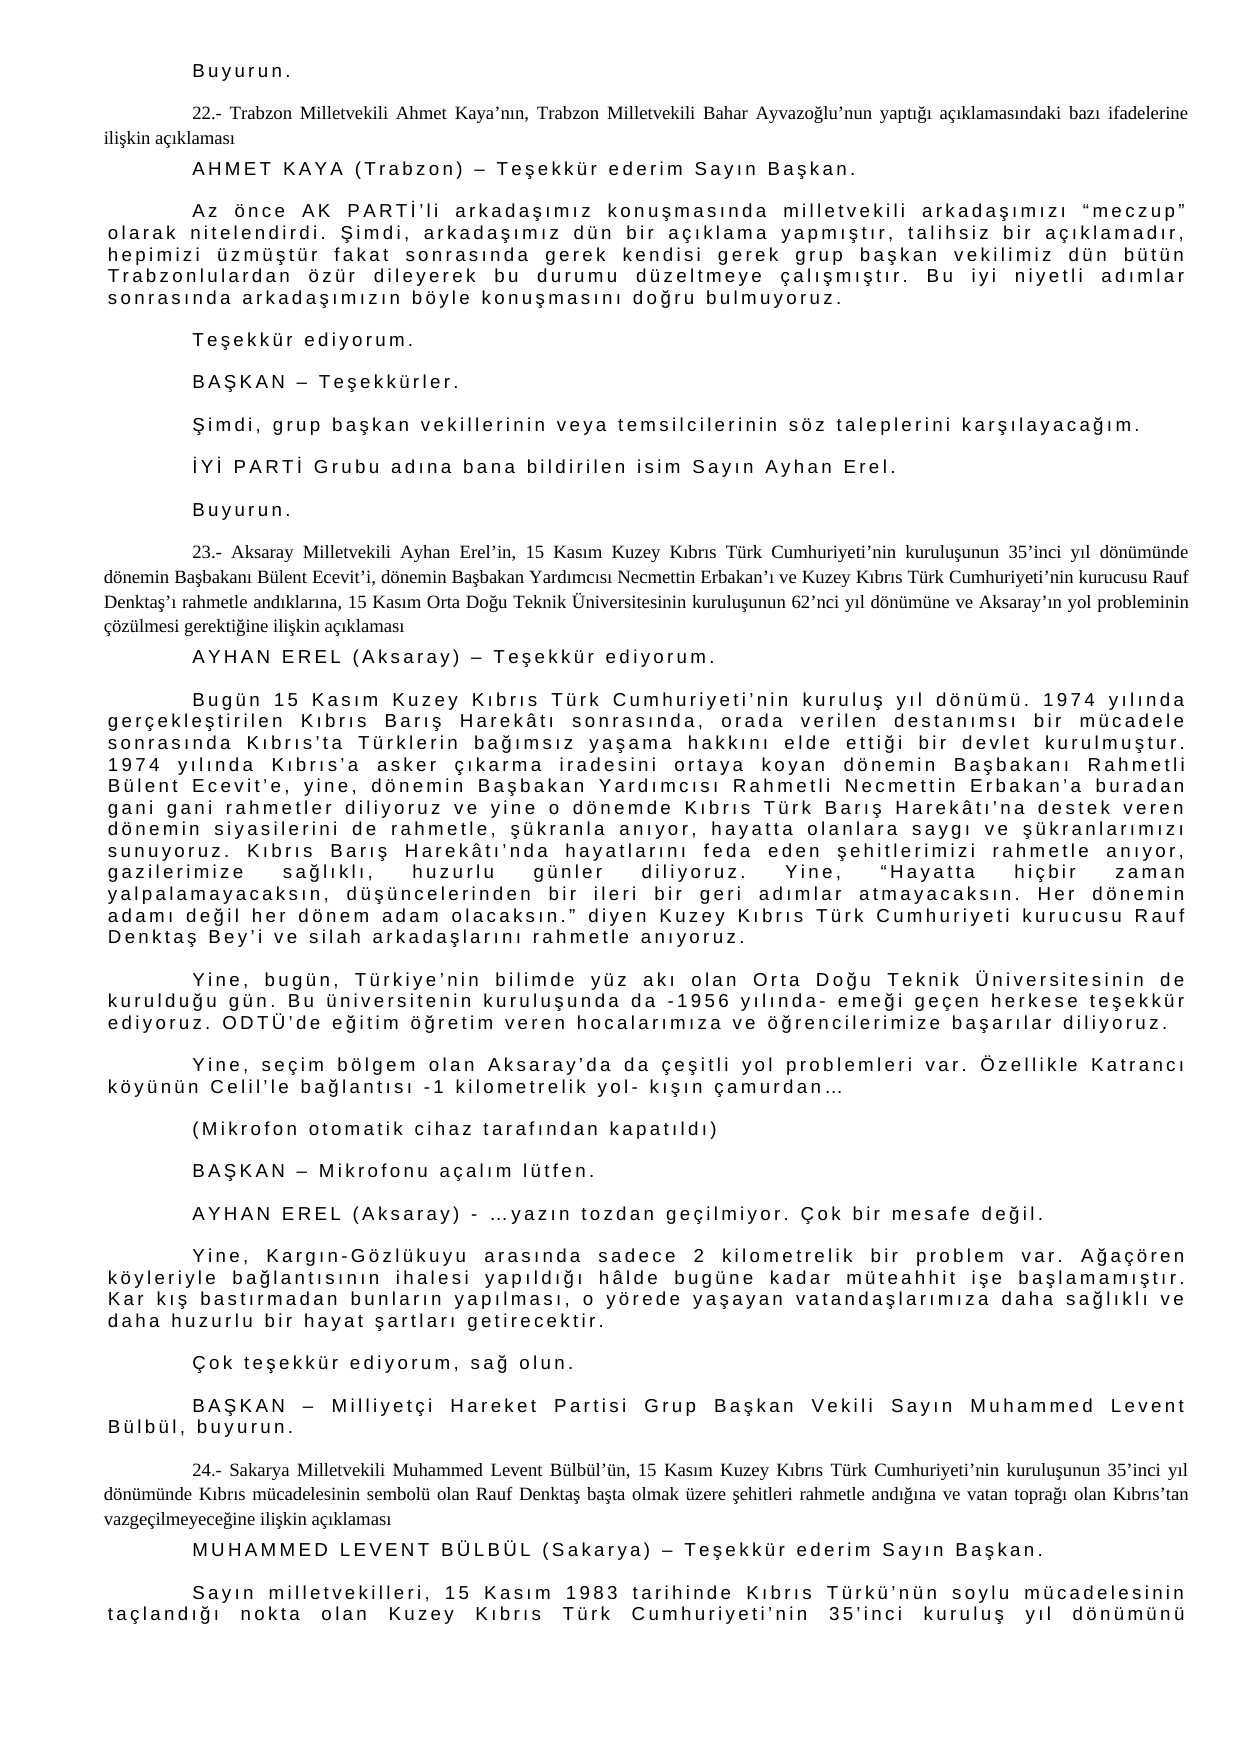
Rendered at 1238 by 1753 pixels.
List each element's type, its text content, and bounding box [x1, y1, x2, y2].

text Yine, bugün, Türkiye’nin bilimde yüz akı olan Orta Doğu Teknik Üniversitesinin de kurulduğu gün. Bu üniversitenin kuruluşunda da -1956 yılında- emeği geçen herkese teşekkür ediyoruz. ODTÜ’de eğitim öğretim veren hocalarımıza ve öğrencilerimize başarılar diliyoruz. [108, 968, 1186, 1033]
text BAŞKAN – Milliyetçi Hareket Partisi Grup Başkan Vekili Sayın Muhammed Levent Bülbül, buyurun. [108, 1394, 1186, 1438]
text Bugün 15 Kasım Kuzey Kıbrıs Türk Cumhuriyeti’nin kuruluş yıl dönümü. 1974 yılında gerçekleştirilen Kıbrıs Barış Harekâtı sonrasında, orada verilen destanımsı bir mücadele sonrasında Kıbrıs’ta Türklerin bağımsız yaşama hakkını elde ettiği bir devlet kurulmuştur. 1974 yılında Kıbrıs’a asker çıkarma iradesini ortaya koyan dönemin Başbakanı Rahmetli Bülent Ecevit’e, yine, dönemin Başbakan Yardımcısı Rahmetli Necmettin Erbakan’a buradan gani gani rahmetler diliyoruz ve yine o dönemde Kıbrıs Türk Barış Harekâtı’na destek veren dönemin siyasilerini de rahmetle, şükranla anıyor, hayatta olanlara saygı ve şükranlarımızı sunuyoruz. Kıbrıs Barış Harekâtı’nda hayatlarını feda eden şehitlerimizi rahmetle anıyor, gazilerimize sağlıklı, huzurlu günler diliyoruz. Yine, “Hayatta hiçbir zaman yalpalamayacaksın, düşüncelerinden bir ileri bir geri adımlar atmayacaksın. Her dönemin adamı değil her dönem adam olacaksın.” diyen Kuzey Kıbrıs Türk Cumhuriyeti kurucusu Rauf Denktaş Bey’i ve silah arkadaşlarını rahmetle anıyoruz. [108, 689, 1186, 947]
text Şimdi, grup başkan vekillerinin veya temsilcilerinin söz taleplerini karşılayacağım. [108, 414, 1186, 435]
text Yine, Kargın-Gözlükuyu arasında sadece 2 kilometrelik bir problem var. Ağaçören köyleriyle bağlantısının ihalesi yapıldığı hâlde bugüne kadar müteahhit işe başlamamıştır. Kar kış bastırmadan bunların yapılması, o yörede yaşayan vatandaşlarımıza daha sağlıklı ve daha huzurlu bir hayat şartları getirecektir. [108, 1245, 1186, 1331]
text AYHAN EREL (Aksaray) - …yazın tozdan geçilmiyor. Çok bir mesafe değil. [108, 1203, 1186, 1224]
text Az önce AK PARTİ’li arkadaşımız konuşmasında milletvekili arkadaşımızı “meczup” olarak nitelendirdi. Şimdi, arkadaşımız dün bir açıklama yapmıştır, talihsiz bir açıklamadır, hepimizi üzmüştür fakat sonrasında gerek kendisi gerek grup başkan vekilimiz dün bütün Trabzonlulardan özür dileyerek bu durumu düzeltmeye çalışmıştır. Bu iyi niyetli adımlar sonrasında arkadaşımızın böyle konuşmasını doğru bulmuyoruz. [108, 200, 1186, 308]
text MUHAMMED LEVENT BÜLBÜL (Sakarya) – Teşekkür ederim Sayın Başkan. [108, 1539, 1186, 1561]
text AYHAN EREL (Aksaray) – Teşekkür ediyorum. [108, 646, 1186, 668]
text Teşekkür ediyorum. [108, 329, 1186, 351]
text Yine, seçim bölgem olan Aksaray’da da çeşitli yol problemleri var. Özellikle Katrancı köyünün Celil’le bağlantısı -1 kilometrelik yol- kışın çamurdan… [108, 1054, 1186, 1097]
text 23.- Aksaray Milletvekili Ayhan Erel’in, 15 Kasım Kuzey Kıbrıs Türk Cumhuriyeti’nin kuruluşunun 35’inci yıl dönümünde dönemin Başbakanı Bülent Ecevit’i, dönemin Başbakan Yardımcısı Necmettin Erbakan’ı ve Kuzey Kıbrıs Türk Cumhuriyeti’nin kurucusu Rauf Denktaş’ı rahmetle andıklarına, 15 Kasım Orta Doğu Teknik Üniversitesinin kuruluşunun 62’nci yıl dönümüne ve Aksaray’ın yol probleminin çözülmesi gerektiğine ilişkin açıklaması [103, 541, 1190, 637]
text Çok teşekkür ediyorum, sağ olun. [108, 1352, 1186, 1374]
text Buyurun. [108, 60, 1186, 81]
text Buyurun. [108, 498, 1186, 520]
text İYİ PARTİ Grubu adına bana bildirilen isim Sayın Ayhan Erel. [108, 456, 1186, 478]
text (Mikrofon otomatik cihaz tarafından kapatıldı) [108, 1118, 1186, 1139]
text BAŞKAN – Teşekkürler. [108, 371, 1186, 393]
text 22.- Trabzon Milletvekili Ahmet Kaya’nın, Trabzon Milletvekili Bahar Ayvazoğlu’nun yaptığı açıklamasındaki bazı ifadelerine ilişkin açıklaması [103, 102, 1190, 148]
text BAŞKAN – Mikrofonu açalım lütfen. [108, 1160, 1186, 1182]
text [108, 1581, 1186, 1624]
text 24.- Sakarya Milletvekili Muhammed Levent Bülbül’ün, 15 Kasım Kuzey Kıbrıs Türk Cumhuriyeti’nin kuruluşunun 35’inci yıl dönümünde Kıbrıs mücadelesinin sembolü olan Rauf Denktaş başta olmak üzere şehitleri rahmetle andığına ve vatan toprağı olan Kıbrıs’tan vazgeçilmeyeceğine ilişkin açıklaması [103, 1458, 1190, 1529]
text AHMET KAYA (Trabzon) – Teşekkür ederim Sayın Başkan. [108, 158, 1186, 179]
